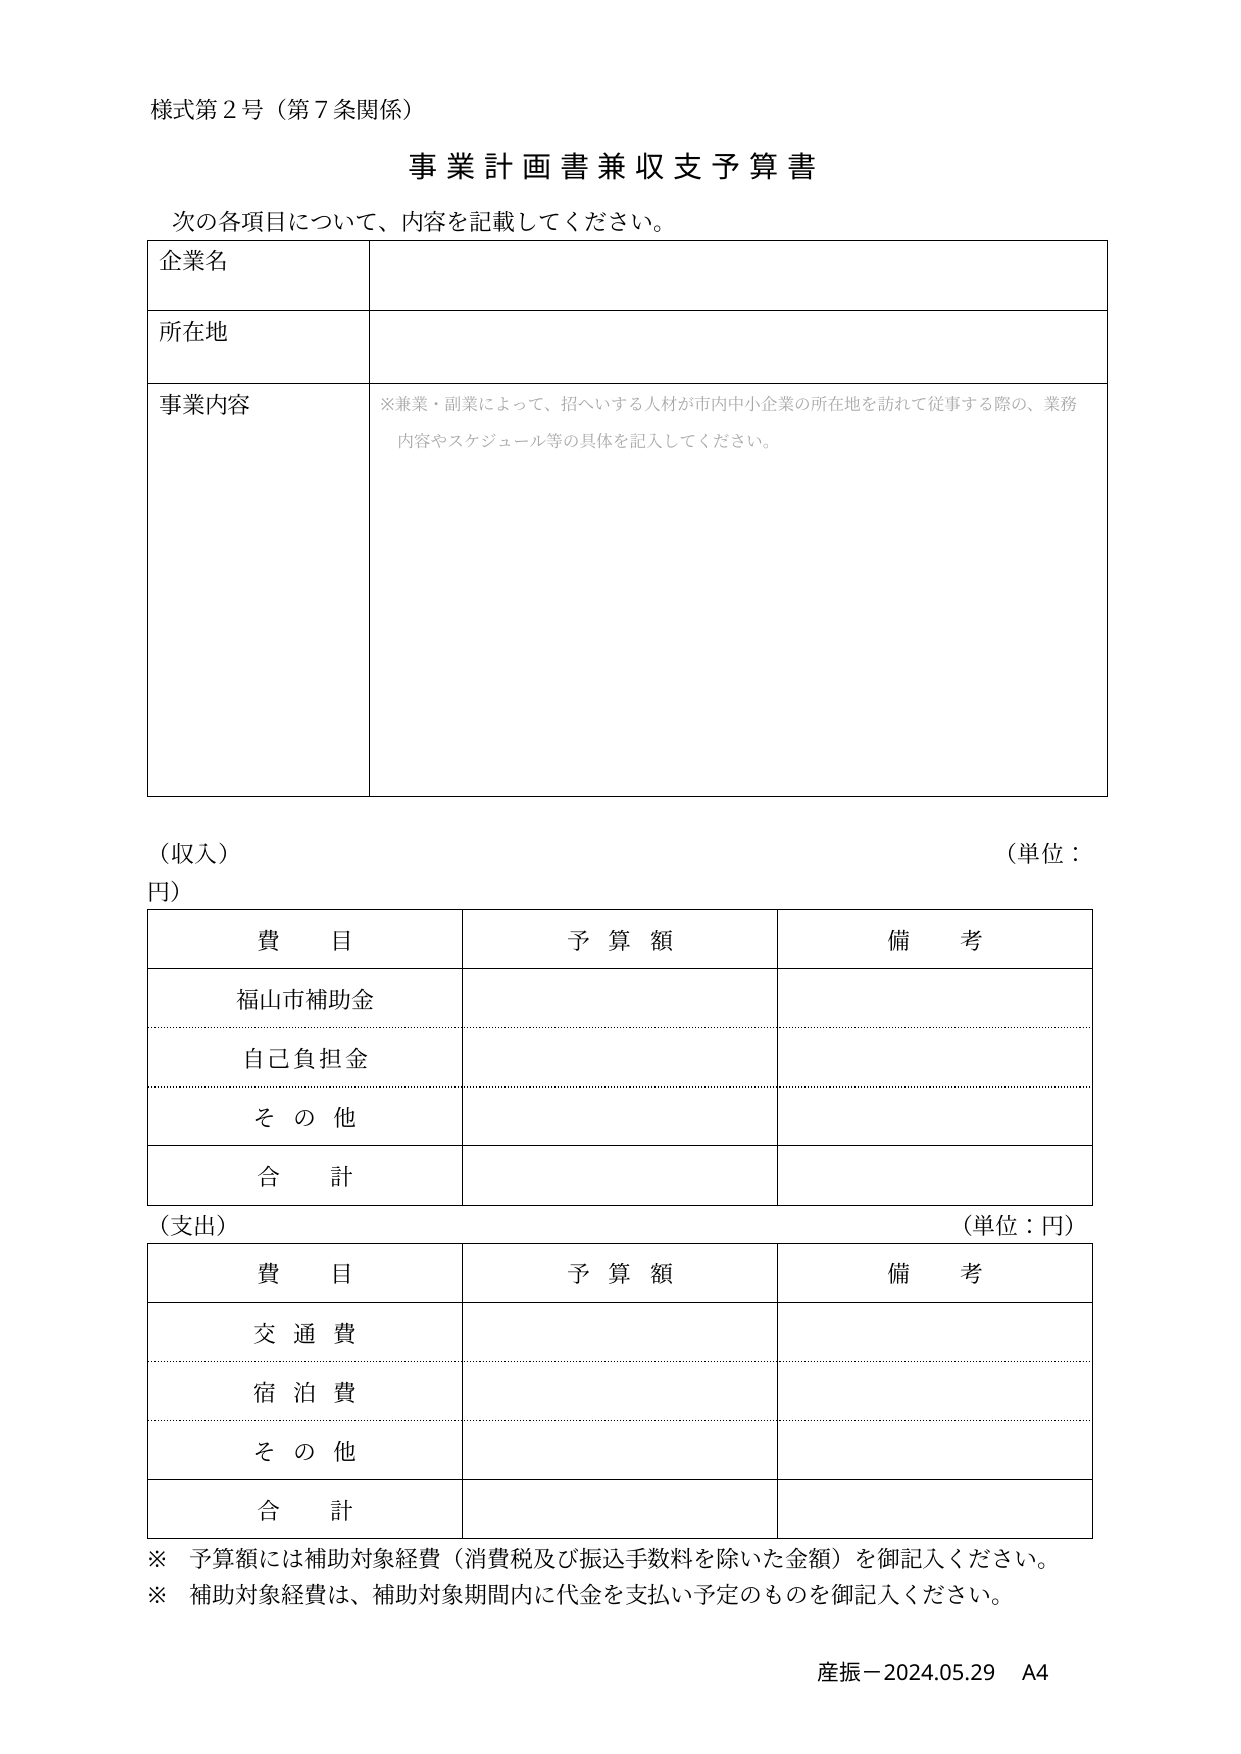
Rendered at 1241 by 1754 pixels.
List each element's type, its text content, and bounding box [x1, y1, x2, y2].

table_header [370, 241, 1107, 310]
table_cell [463, 1480, 777, 1538]
table_cell [778, 1086, 1092, 1145]
table_cell [463, 1027, 777, 1086]
table_cell [778, 1303, 1092, 1361]
text ※ 補助対象経費は、補助対象期間内に代金を支払い予定のものを御記入ください。 [148, 1577, 1092, 1610]
table_cell [778, 1420, 1092, 1479]
table_cell ※兼業・副業によって、招へいする人材が市内中小企業の所在地を訪れて従事する際の、業務 内容やスケジュール等の具体を記入してください。 [370, 384, 1107, 796]
table_cell その他 [148, 1420, 462, 1479]
table_cell [778, 1480, 1092, 1538]
table_cell [778, 969, 1092, 1027]
text （収入） （単位：円） [148, 834, 1092, 909]
text 様式第２号（第７条関係） [104, 89, 1027, 127]
table_cell [463, 1303, 777, 1361]
table_cell 合計 [148, 1146, 462, 1204]
table_cell 事業内容 [148, 384, 369, 796]
table_cell [463, 1146, 777, 1204]
table_cell 交通費 [148, 1303, 462, 1361]
table_header 企業名 [148, 241, 369, 310]
text ※ 予算額には補助対象経費（消費税及び振込手数料を除いた金額）を御記入ください。 [148, 1539, 1092, 1577]
table_cell 福山市補助金 [148, 969, 462, 1027]
table_header 予算額 [463, 910, 777, 968]
table_cell [778, 1361, 1092, 1420]
table_cell その他 [148, 1086, 462, 1145]
table_header 予算額 [463, 1244, 777, 1302]
table_cell 所在地 [148, 311, 369, 383]
table_cell [370, 311, 1107, 383]
table_header 費目 [148, 910, 462, 968]
table_cell 宿泊費 [148, 1361, 462, 1420]
table_cell [778, 1027, 1092, 1086]
table_cell [463, 1086, 777, 1145]
table_cell [778, 1146, 1092, 1204]
table_header 備考 [778, 910, 1092, 968]
text 事業計画書兼収支予算書 [104, 127, 1027, 202]
table_cell [463, 1420, 777, 1479]
table_cell [463, 1361, 777, 1420]
table_cell [463, 969, 777, 1027]
text 次の各項目について、内容を記載してください。 [104, 202, 1027, 239]
table_header 備考 [778, 1244, 1092, 1302]
text （支出） （単位：円） [148, 1206, 1092, 1243]
table_header 費目 [148, 1244, 462, 1302]
table_cell 自己負担金 [148, 1027, 462, 1086]
table_cell 合計 [148, 1480, 462, 1538]
